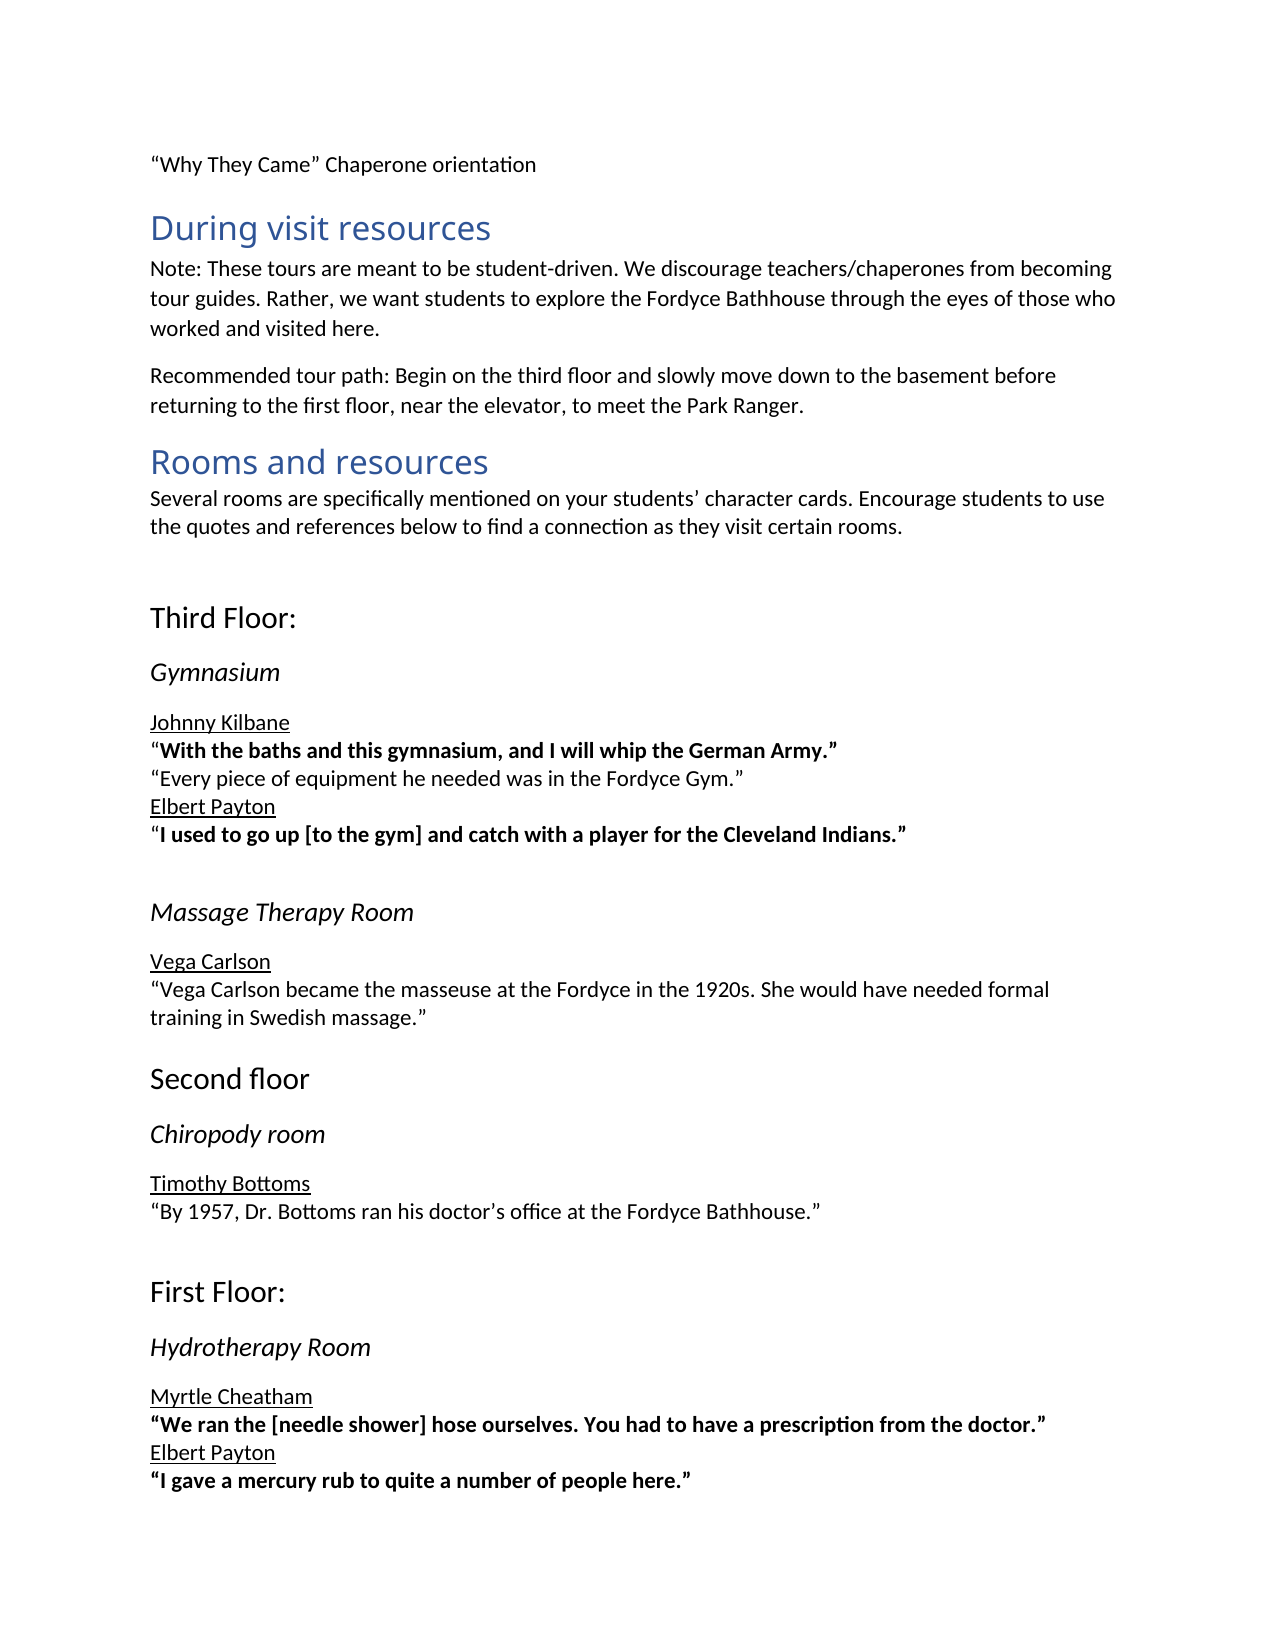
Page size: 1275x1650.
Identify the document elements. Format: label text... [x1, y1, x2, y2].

text Recommended tour path: Begin on the third floor and slowly move down to the basement before returning to the first floor, near the elevator, to meet the Park Ranger. [150, 361, 1125, 420]
text “Vega Carlson became the masseuse at the Fordyce in the 1920s. She would have needed formal training in Swedish massage.” [150, 975, 1125, 1031]
text “I gave a mercury rub to quite a number of people here.” [150, 1466, 1125, 1494]
text “Every piece of equipment he needed was in the Fordyce Gym.” [150, 764, 1125, 792]
text “I used to go up [to the gym] and catch with a player for the Cleveland Indians.” [150, 820, 1125, 848]
text “With the baths and this gymnasium, and I will whip the German Army.” [150, 736, 1125, 764]
text Massage Therapy Room [150, 895, 1125, 928]
text Second floor [150, 1059, 1125, 1097]
text Timothy Bottoms [150, 1169, 1125, 1197]
text During visit resources [150, 205, 1125, 251]
text Several rooms are specifically mentioned on your students’ character cards. Encourage students to use the quotes and references below to find a connection as they visit certain rooms. [150, 484, 1125, 540]
text Hydrotherapy Room [150, 1330, 1125, 1363]
text Rooms and resources [150, 438, 1125, 484]
text “By 1957, Dr. Bottoms ran his doctor’s office at the Fordyce Bathhouse.” [150, 1197, 1125, 1225]
text Gymnasium [150, 656, 1125, 689]
text Elbert Payton [150, 1438, 1125, 1466]
text Johnny Kilbane [150, 708, 1125, 736]
text “Why They Came” Chaperone orientation [150, 150, 1125, 178]
text Chiropody room [150, 1117, 1125, 1150]
text Elbert Payton [150, 792, 1125, 820]
text Vega Carlson [150, 947, 1125, 975]
text Myrtle Cheatham [150, 1382, 1125, 1410]
text Note: These tours are meant to be student-driven. We discourage teachers/chaperones from becoming tour guides. Rather, we want students to explore the Fordyce Bathhouse through the eyes of those who worked and visited here. [150, 254, 1125, 343]
text “We ran the [needle shower] hose ourselves. You had to have a prescription from the doctor.” [150, 1410, 1125, 1438]
text First Floor: [150, 1272, 1125, 1310]
text Third Floor: [150, 598, 1125, 636]
